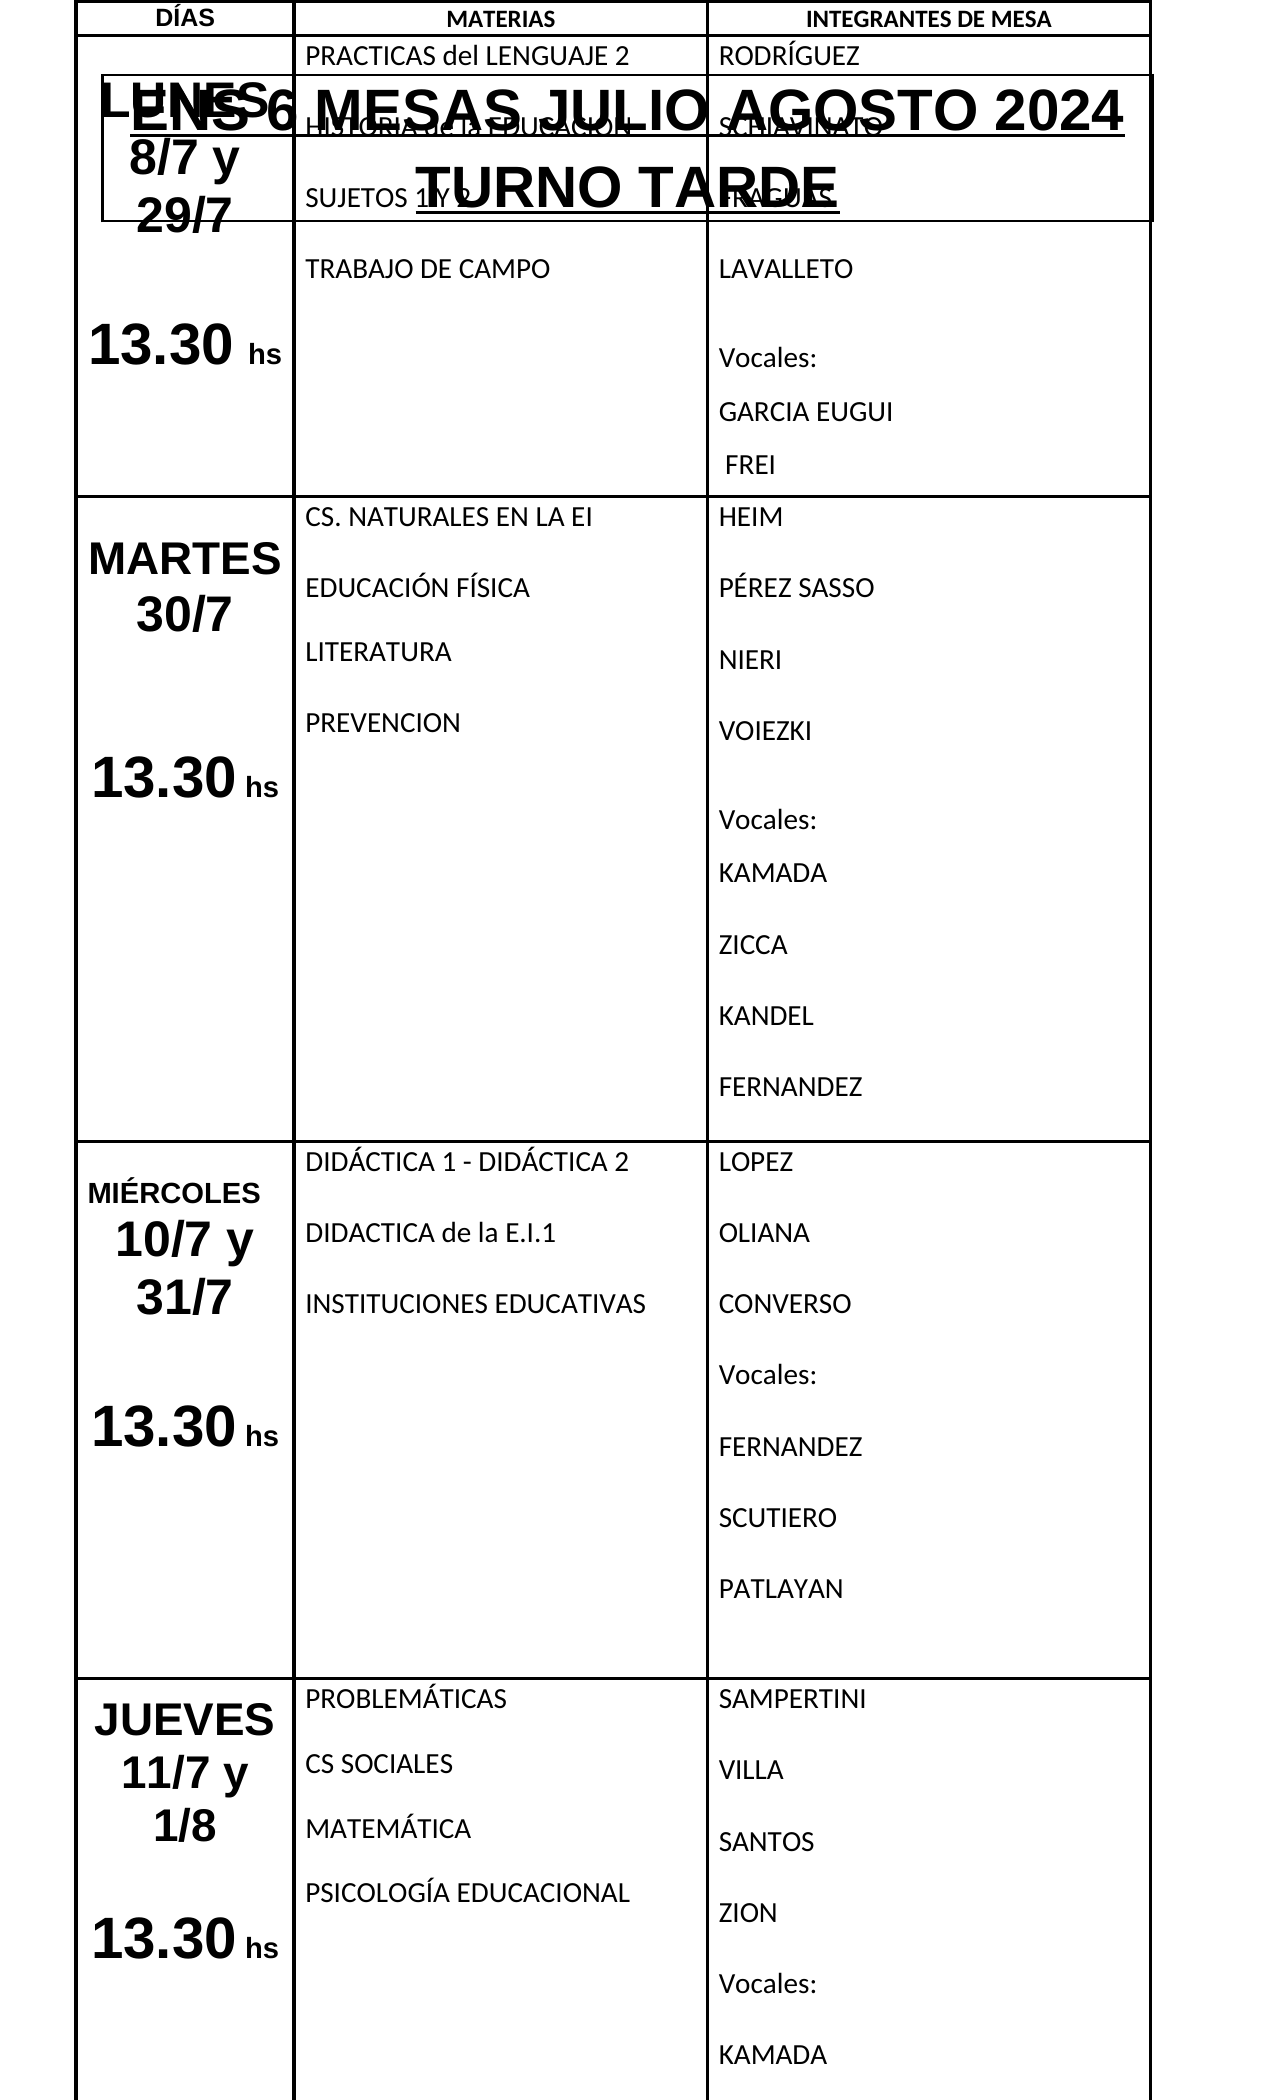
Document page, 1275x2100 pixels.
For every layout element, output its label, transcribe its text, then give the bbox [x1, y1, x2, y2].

table_cell HEIM PÉREZ SASSO NIERI VOIEZKI Vocales: KAMADA ZICCA KANDEL FERNANDEZ [709, 498, 1149, 1139]
table_cell CS. NATURALES EN LA EI EDUCACIÓN FÍSICA LITERATURA PREVENCION [296, 498, 706, 1139]
table_cell PROBLEMÁTICAS CS SOCIALES MATEMÁTICA PSICOLOGÍA EDUCACIONAL [296, 1680, 706, 2100]
table_cell LOPEZ OLIANA CONVERSO Vocales: FERNANDEZ SCUTIERO PATLAYAN [709, 1143, 1149, 1677]
table_cell LUNES 8/7 y 29/7 13.30 hs [78, 37, 292, 495]
table_cell PRACTICAS del LENGUAJE 2 HISTORIA de la EDUCACION SUJETOS 1 Y 2 TRABAJO DE CAMPO [296, 37, 706, 495]
table_cell MARTES 30/7 13.30 hs [78, 498, 292, 1139]
table_cell DIDÁCTICA 1 - DIDÁCTICA 2 DIDACTICA de la E.I.1 INSTITUCIONES EDUCATIVAS [296, 1143, 706, 1677]
table_header INTEGRANTES DE MESA [709, 3, 1149, 34]
table_header DÍAS [78, 3, 292, 34]
table_cell MIÉRCOLES 10/7 y 31/7 13.30 hs [78, 1143, 292, 1677]
table_cell RODRÍGUEZ SCHIAVINATO FRAGUAS LAVALLETO Vocales: GARCIA EUGUI FREI [709, 37, 1149, 495]
table_cell JUEVES 11/7 y 1/8 13.30 hs [78, 1680, 292, 2100]
table_header MATERIAS [296, 3, 706, 34]
table_cell SAMPERTINI VILLA SANTOS ZION Vocales: KAMADA IBARGOYEN GAZZOTTI [709, 1680, 1149, 2100]
